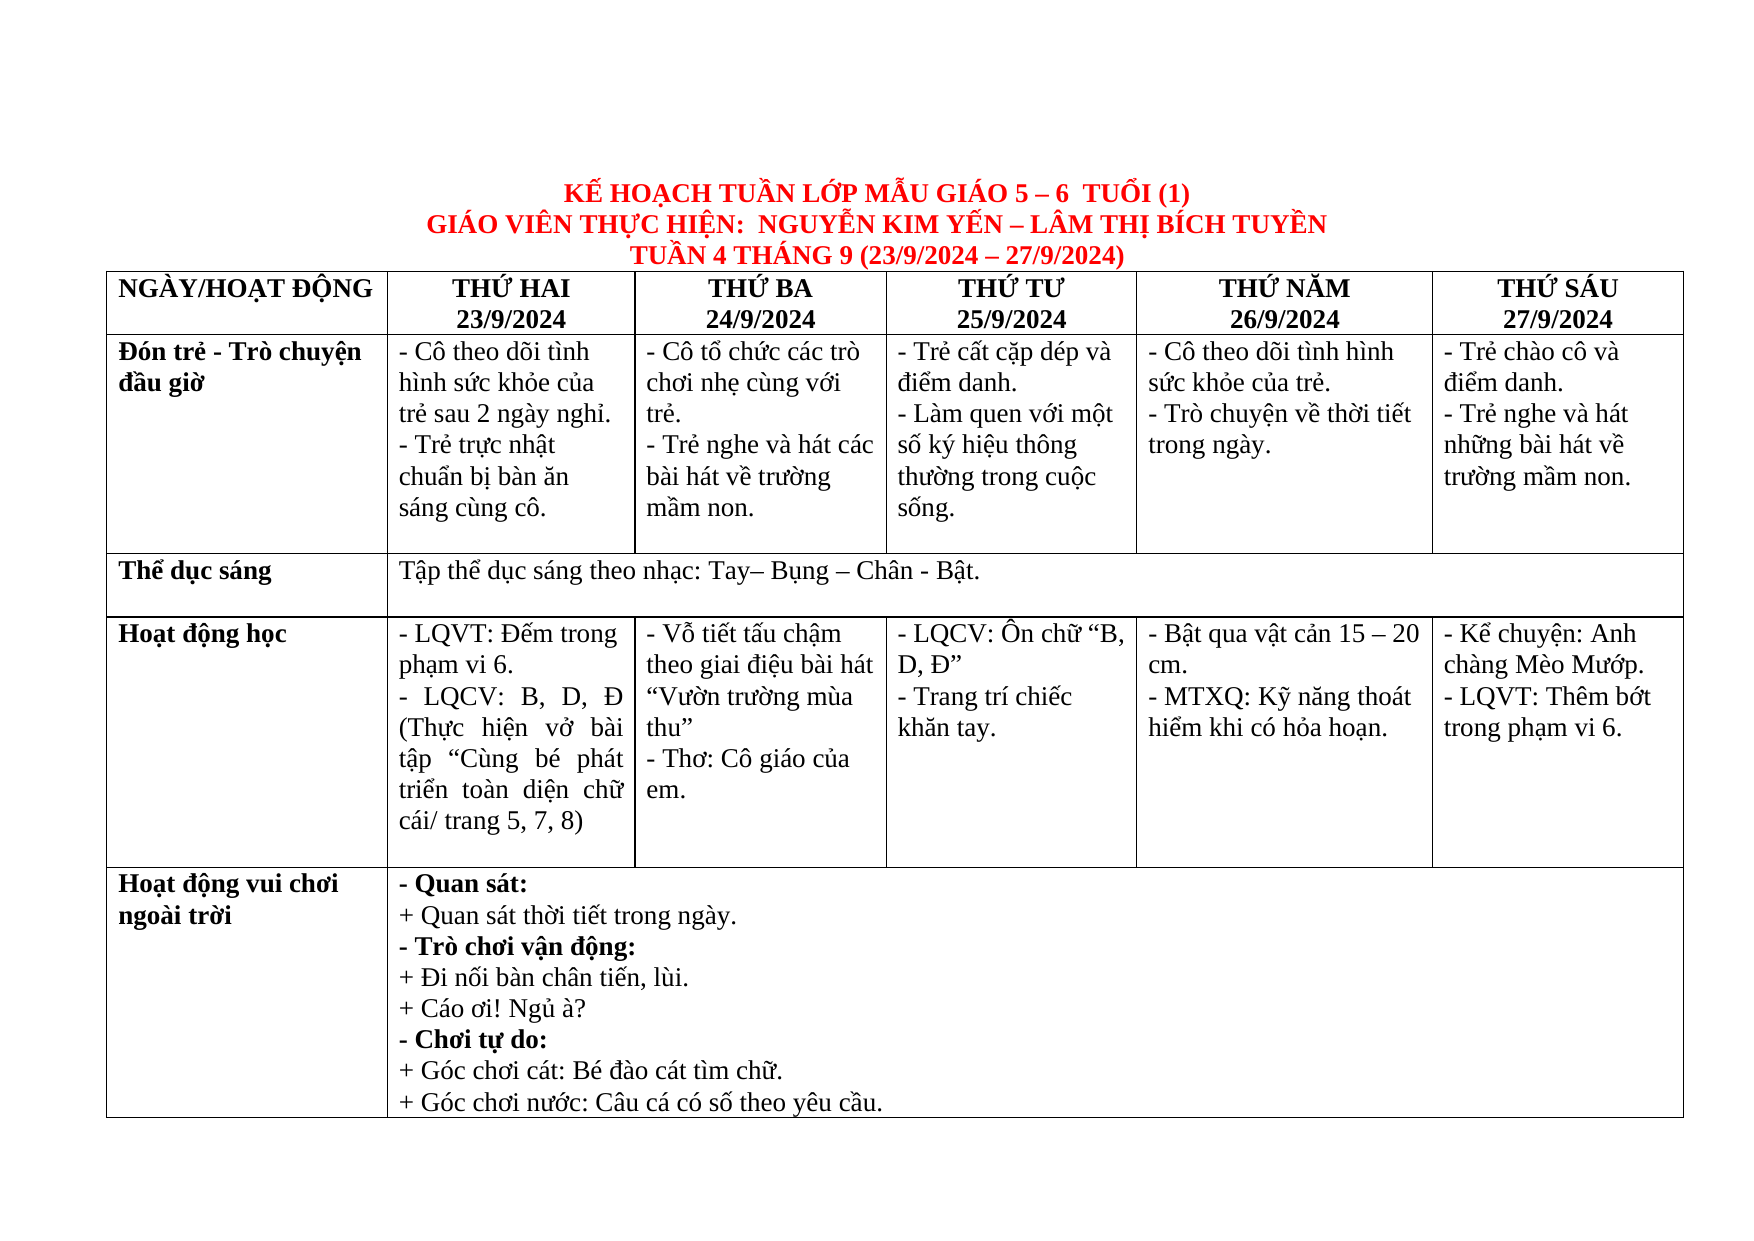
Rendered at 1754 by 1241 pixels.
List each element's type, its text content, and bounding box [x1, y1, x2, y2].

table_cell - LQCV: Ôn chữ “B, D, Đ” - Trang trí chiếc khăn tay. [887, 618, 1136, 867]
table_cell Thể dục sáng [107, 554, 387, 616]
table_cell - Cô theo dõi tình hình sức khỏe của trẻ. - Trò chuyện về thời tiết trong ngày. [1137, 335, 1432, 553]
table_cell - Cô tổ chức các trò chơi nhẹ cùng với trẻ. - Trẻ nghe và hát các bài hát về trường mầm non. [636, 335, 886, 553]
table_cell Tập thể dục sáng theo nhạc: Tay– Bụng – Chân - Bật. [388, 554, 1683, 616]
table_header THỨ HAI 23/9/2024 [388, 272, 634, 334]
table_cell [388, 868, 1683, 1117]
table_cell - Trẻ cất cặp dép và điểm danh. - Làm quen với một số ký hiệu thông thường trong cuộc sống. [887, 335, 1136, 553]
table_cell Đón trẻ - Trò chuyện đầu giờ [107, 335, 387, 553]
table_header THỨ TƯ 25/9/2024 [887, 272, 1136, 334]
table_header NGÀY/HOẠT ĐỘNG [107, 272, 387, 334]
table_cell - Cô theo dõi tình hình sức khỏe của trẻ sau 2 ngày nghỉ. - Trẻ trực nhật chuẩn bị bàn ăn sáng cùng cô. [388, 335, 634, 553]
table_cell - Vỗ tiết tấu chậm theo giai điệu bài hát “Vườn trường mùa thu” - Thơ: Cô giáo của em. [636, 618, 886, 867]
text KẾ HOẠCH TUẦN LỚP MẪU GIÁO 5 – 6 TUỔI (1) [118, 177, 1636, 208]
table_header THỨ NĂM 26/9/2024 [1137, 272, 1432, 334]
table_header THỨ BA 24/9/2024 [636, 272, 886, 334]
text TUẦN 4 THÁNG 9 (23/9/2024 – 27/9/2024) [118, 239, 1636, 271]
table_cell Hoạt động học [107, 618, 387, 867]
table_cell - Kể chuyện: Anh chàng Mèo Mướp. - LQVT: Thêm bớt trong phạm vi 6. [1433, 618, 1683, 867]
table_header THỨ SÁU 27/9/2024 [1433, 272, 1683, 334]
text GIÁO VIÊN THỰC HIỆN: NGUYỄN KIM YẾN – LÂM THỊ BÍCH TUYỀN [118, 208, 1636, 239]
table_cell - Bật qua vật cản 15 – 20 cm. - MTXQ: Kỹ năng thoát hiểm khi có hỏa hoạn. [1137, 618, 1432, 867]
table_cell - Trẻ chào cô và điểm danh. - Trẻ nghe và hát những bài hát về trường mầm non. [1433, 335, 1683, 553]
table_cell - LQVT: Đếm trong phạm vi 6. - LQCV: B, D, Đ (Thực hiện vở bài tập “Cùng bé phát triển toàn diện chữ cái/ trang 5, 7, 8) [388, 618, 634, 867]
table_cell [107, 868, 387, 1117]
